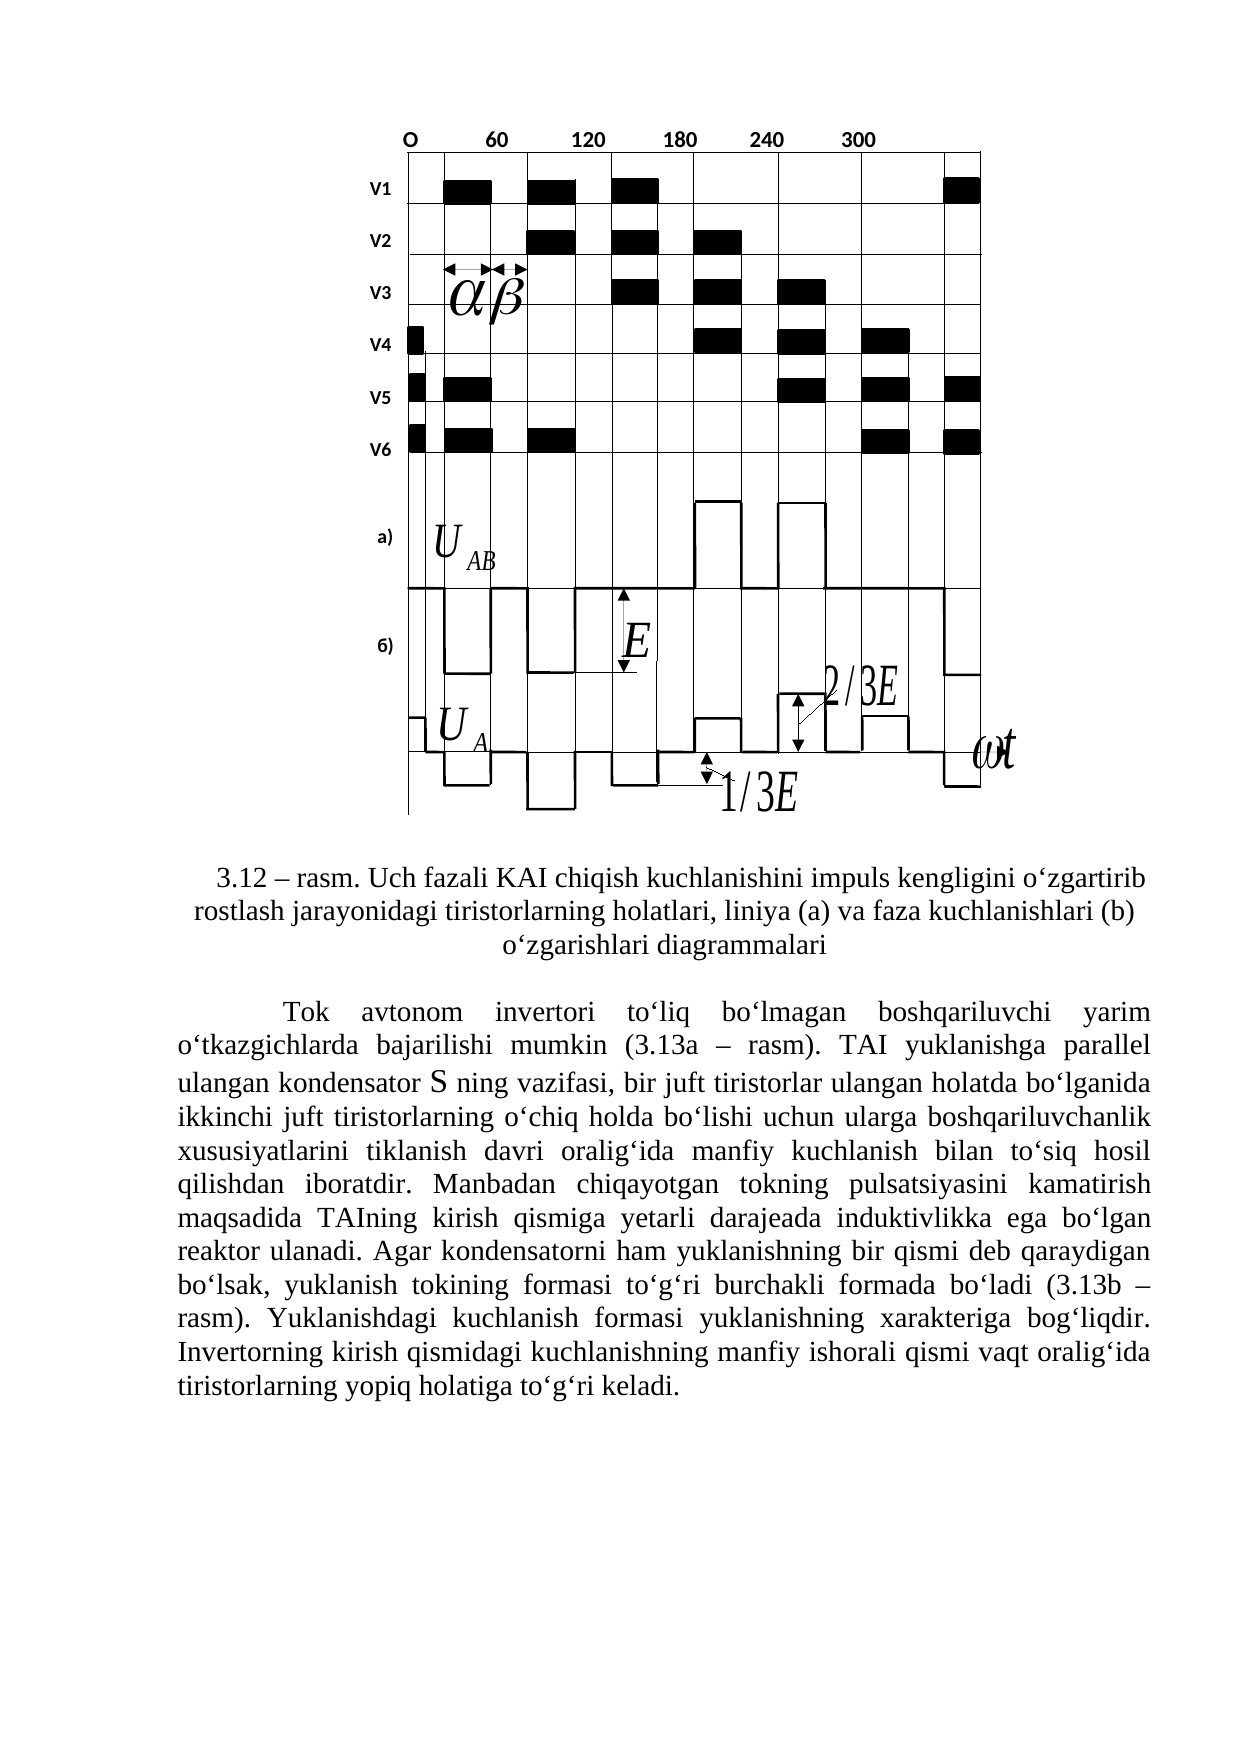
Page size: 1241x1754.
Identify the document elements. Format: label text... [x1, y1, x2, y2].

text Tok avtonom invertori to‘liq bo‘lmagan boshqariluvchi yarim o‘tkazgichlarda bajarilishi mumkin (3.13a – rasm). TAI yuklanishga parallel ulangan kondensator S ning vazifasi, bir juft tiristorlar ulangan holatda bo‘lganida ikkinchi juft tiristorlarning o‘chiq holda bo‘lishi uchun ularga boshqariluvchanlik xususiyatlarini tiklanish davri oralig‘ida manfiy kuchlanish bilan to‘siq hosil qilishdan iboratdir. Manbadan chiqayotgan tokning pulsatsiyasini kamatirish maqsadida TAIning kirish qismiga yetarli darajeada induktivlikka ega bo‘lgan reaktor ulanadi. Agar kondensatorni ham yuklanishning bir qismi deb qaraydigan bo‘lsak, yuklanish tokining formasi to‘g‘ri burchakli formada bo‘ladi (3.13b – rasm). Yuklanishdagi kuchlanish formasi yuklanishning xarakteriga bog‘liqdir. Invertorning kirish qismidagi kuchlanishning manfiy ishorali qismi vaqt oralig‘ida tiristorlarning yopiq holatiga to‘g‘ri keladi. [177, 994, 1152, 1401]
text 3.12 – rasm. Uch fazali KAI chiqish kuchlanishini impuls kengligini o‘zgartirib rostlash jarayonidagi tiristorlarning holatlari, liniya (a) va faza kuchlanishlari (b) o‘zgarishlari diagrammalari [177, 860, 1152, 960]
